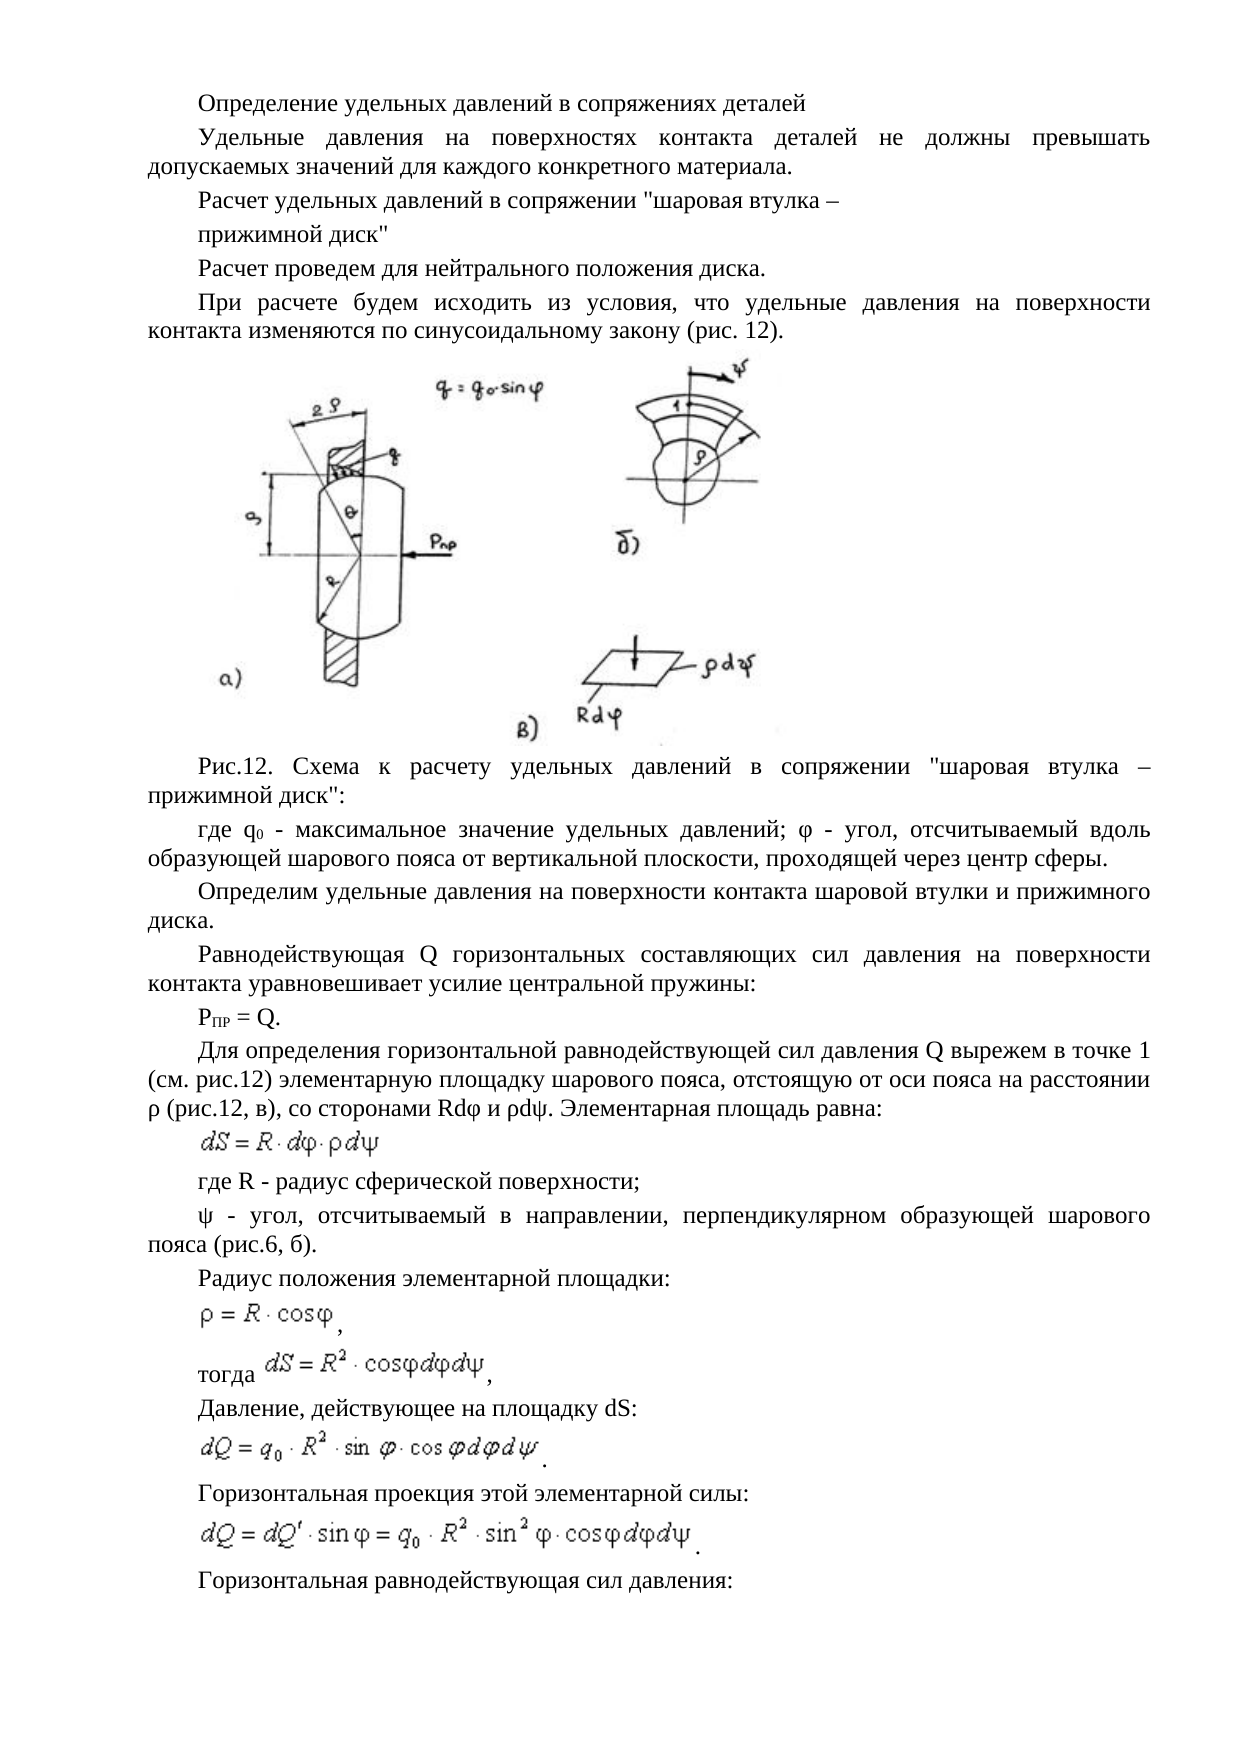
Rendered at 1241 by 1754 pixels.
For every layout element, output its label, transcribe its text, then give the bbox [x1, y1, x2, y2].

text Равнодействующая Q горизонтальных составляющих сил давления на поверхности контакта уравновешивает усилие центральной пружины: [148, 939, 1152, 997]
text Радиус положения элементарной площадки: [148, 1263, 1152, 1292]
text где q0 - максимальное значение удельных давлений; φ - угол, отсчитываемый вдоль образующей шарового пояса от вертикальной плоскости, проходящей через центр сферы. [148, 814, 1152, 871]
text Давление, действующее на площадку dS: [148, 1393, 1152, 1422]
text При расчете будем исходить из условия, что удельные давления на поверхности контакта изменяются по синусоидальному закону (рис. 12). [148, 287, 1152, 344]
text где R - радиус сферической поверхности; [148, 1166, 1152, 1195]
text Для определения горизонтальной равнодействующей сил давления Q вырежем в точке 1 (см. рис.12) элементарную площадку шарового пояса, отстоящую от оси пояса на расстоянии ρ (pиc.12, в), со сторонами Rdφ и ρdψ. Элементарная площадь равна: [148, 1036, 1152, 1122]
text , [148, 1297, 1152, 1338]
text Определение удельных давлений в сопряжениях деталей [148, 88, 1152, 117]
text РПР = Q. [148, 1002, 1152, 1030]
text прижимной диск" [148, 219, 1152, 248]
text Рис.12. Схема к расчету удельных давлений в сопряжении "шаровая втулка – прижимной диск": [148, 751, 1152, 809]
text Горизонтальная равнодействующая сил давления: [148, 1565, 1152, 1593]
picture [197, 1426, 542, 1468]
picture [197, 349, 797, 746]
text Определим удельные давления на поверхности контакта шаровой втулки и прижимного диска. [148, 876, 1152, 934]
picture [261, 1343, 487, 1383]
text ψ - угол, отсчитываемый в направлении, перпендикулярном образующей шарового пояса (рис.6, б). [148, 1200, 1152, 1258]
text Расчет проведем для нейтрального положения диска. [148, 253, 1152, 281]
text Горизонтальная проекция этой элементарной силы: [148, 1478, 1152, 1507]
picture [197, 1126, 382, 1162]
picture [197, 1511, 695, 1555]
text Расчет удельных давлений в сопряжении "шаровая втулка – [148, 185, 1152, 214]
text тогда , [148, 1343, 1152, 1388]
picture [197, 1296, 337, 1333]
text Удельные давления на поверхностях контакта деталей не должны превышать допускаемых значений для каждого конкретного материала. [148, 122, 1152, 180]
